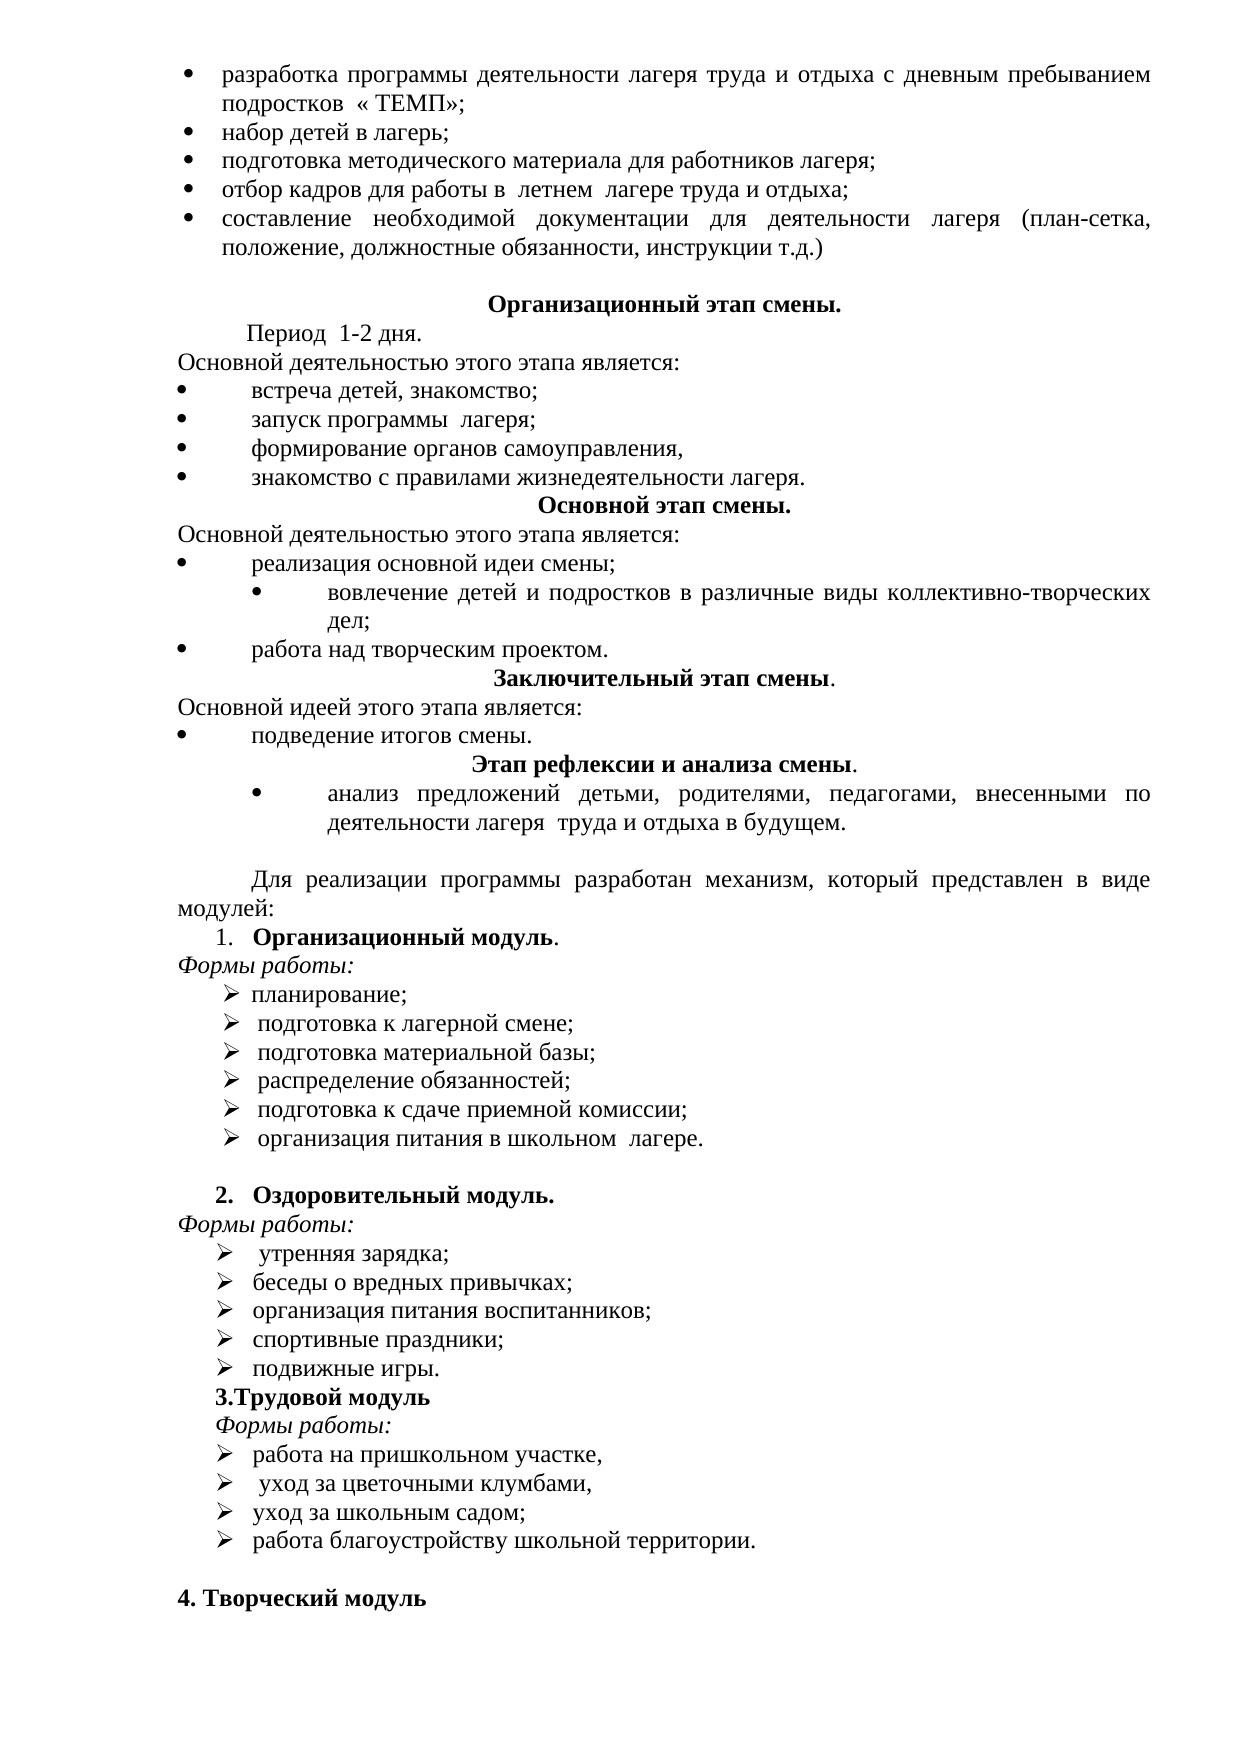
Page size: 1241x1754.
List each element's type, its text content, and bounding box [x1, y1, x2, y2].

text Основной деятельностью этого этапа является: [177, 347, 1152, 375]
list подвижные игры. [215, 1353, 1152, 1382]
text Организационный этап смены. [177, 289, 1152, 318]
text Основной идеей этого этапа является: [177, 692, 1152, 720]
list уход за школьным садом; [215, 1497, 1152, 1525]
list вовлечение детей и подростков в различные виды коллективно-творческих дел; [252, 577, 1152, 634]
list работа на пришкольном участке, [215, 1439, 1152, 1468]
list работа над творческим проектом. [177, 634, 1152, 663]
text Заключительный этап смены. [177, 663, 1152, 692]
list набор детей в лагерь; [184, 117, 1152, 145]
list формирование органов самоуправления, [177, 433, 1152, 462]
list беседы о вредных привычках; [215, 1267, 1152, 1295]
list подготовка к сдаче приемной комиссии; [222, 1094, 1152, 1123]
list организация питания в школьном лагере. [222, 1123, 1152, 1152]
list составление необходимой документации для деятельности лагеря (план-сетка, положение, должностные обязанности, инструкции т.д.) [184, 203, 1152, 260]
list запуск программы лагеря; [177, 404, 1152, 433]
list анализ предложений детьми, родителями, педагогами, внесенными по деятельности лагеря труда и отдыха в будущем. [252, 778, 1152, 835]
list планирование; [222, 979, 1152, 1008]
list утренняя зарядка; [215, 1238, 1152, 1267]
list отбор кадров для работы в летнем лагере труда и отдыха; [184, 174, 1152, 203]
text Период 1-2 дня. [177, 318, 1152, 347]
list встреча детей, знакомство; [177, 375, 1152, 404]
list знакомство с правилами жизнедеятельности лагеря. [177, 462, 1152, 490]
text Для реализации программы разработан механизм, который представлен в виде модулей: [177, 864, 1152, 922]
list распределение обязанностей; [222, 1065, 1152, 1094]
text 4. Творческий модуль [177, 1583, 1152, 1612]
list работа благоустройству школьной территории. [215, 1525, 1152, 1554]
list уход за цветочными клумбами, [215, 1468, 1152, 1497]
list спортивные праздники; [215, 1324, 1152, 1353]
list подведение итогов смены. [177, 720, 1152, 749]
text Формы работы: [215, 1410, 1152, 1439]
text Этап рефлексии и анализа смены. [177, 749, 1152, 778]
text 3.Трудовой модуль [215, 1382, 1152, 1410]
text Формы работы: [177, 1209, 1152, 1238]
list реализация основной идеи смены; [177, 548, 1152, 577]
text Основной этап смены. [177, 490, 1152, 519]
list подготовка к лагерной смене; [222, 1008, 1152, 1037]
text Формы работы: [177, 950, 1152, 979]
text Основной деятельностью этого этапа является: [177, 519, 1152, 548]
list подготовка методического материала для работников лагеря; [184, 145, 1152, 174]
list разработка программы деятельности лагеря труда и отдыха с дневным пребыванием подростков « ТЕМП»; [184, 59, 1152, 117]
list подготовка материальной базы; [222, 1037, 1152, 1065]
list Оздоровительный модуль. [215, 1180, 1152, 1209]
list организация питания воспитанников; [215, 1295, 1152, 1324]
list Организационный модуль. [215, 922, 1152, 950]
